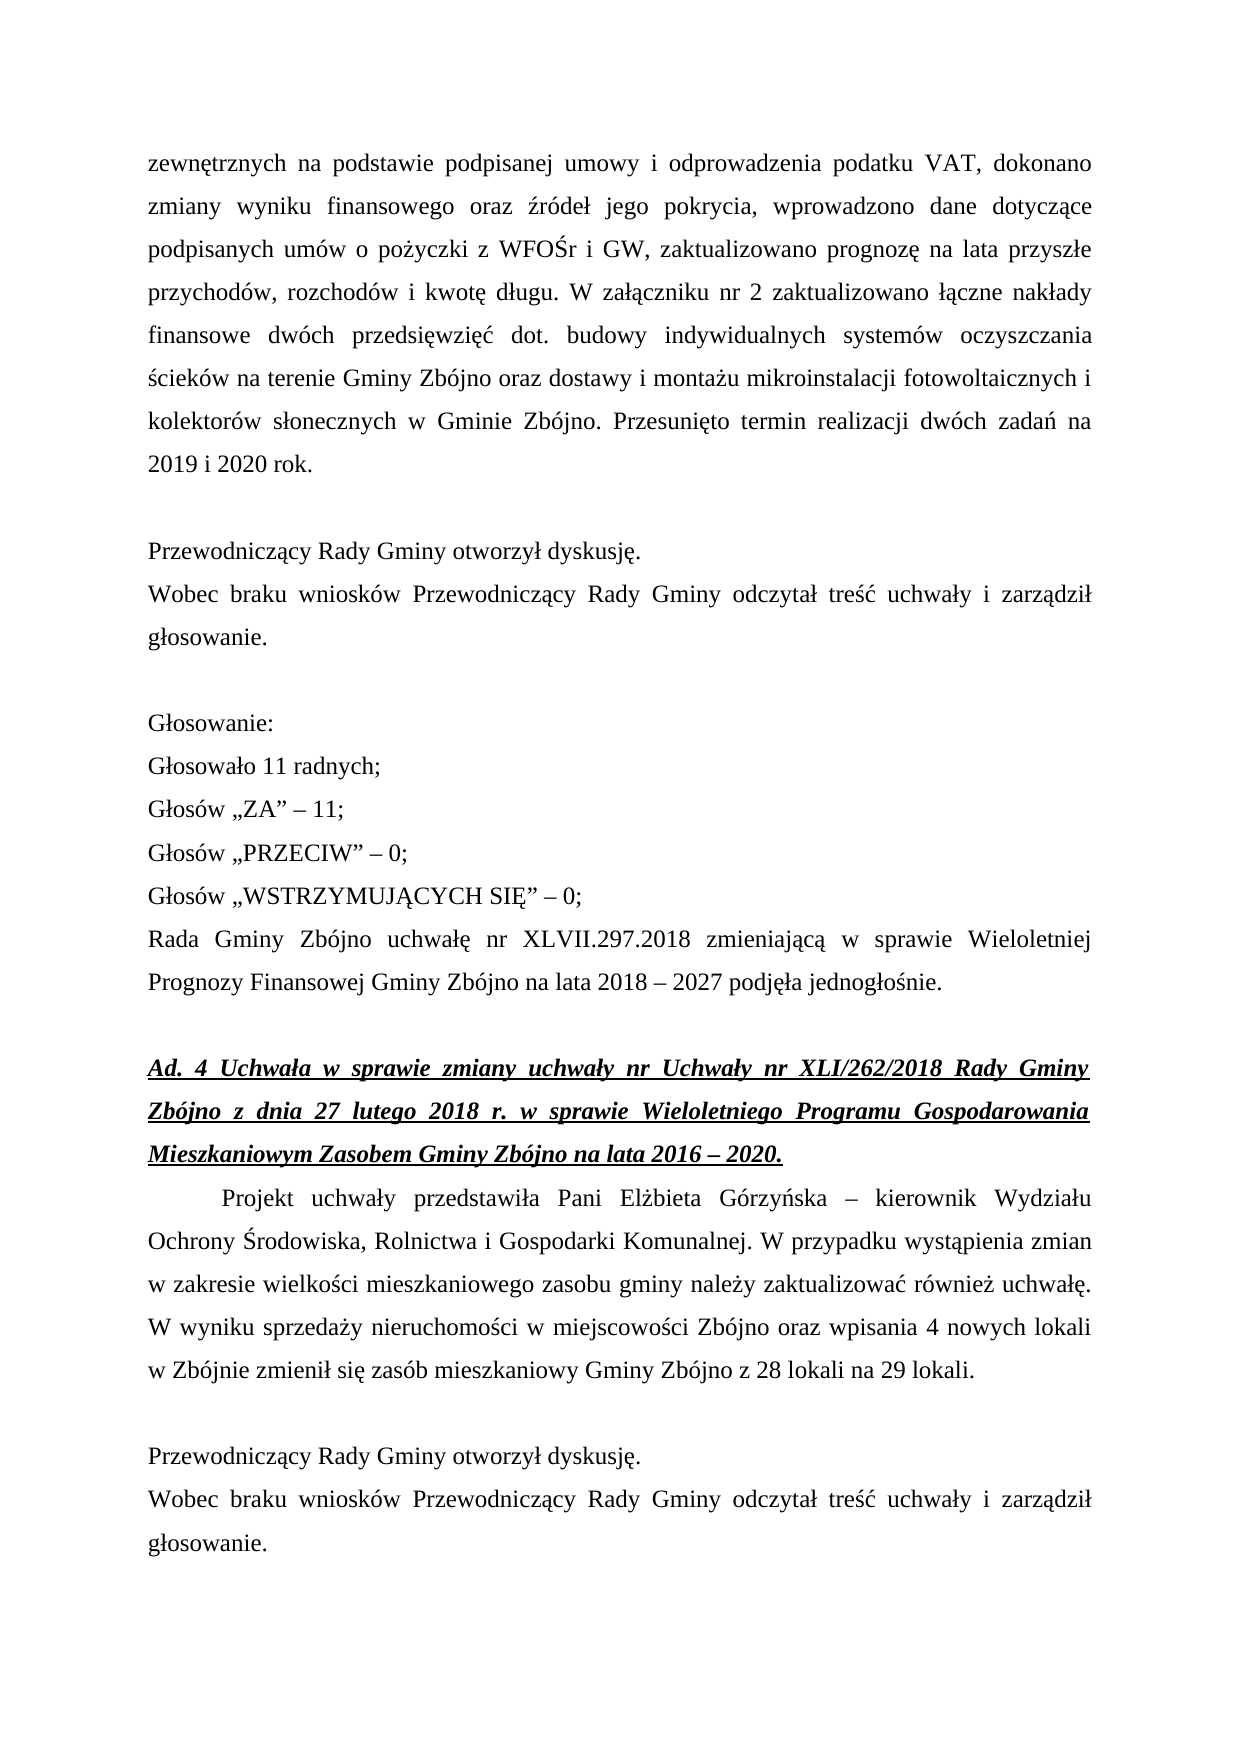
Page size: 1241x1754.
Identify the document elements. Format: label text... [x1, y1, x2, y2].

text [148, 148, 1093, 478]
text Projekt uchwały przedstawiła Pani Elżbieta Górzyńska – kierownik Wydziału Ochrony Środowiska, Rolnictwa i Gospodarki Komunalnej. W przypadku wystąpienia zmian w zakresie wielkości mieszkaniowego zasobu gminy należy zaktualizować również uchwałę. W wyniku sprzedaży nieruchomości w miejscowości Zbójno oraz wpisania 4 nowych lokali w Zbójnie zmienił się zasób mieszkaniowy Gminy Zbójno z 28 lokali na 29 lokali. [148, 1183, 1093, 1384]
text Przewodniczący Rady Gminy otworzył dyskusję. [148, 536, 1093, 564]
text Głosów „ZA” – 11; [148, 794, 1093, 823]
text Rada Gminy Zbójno uchwałę nr XLVII.297.2018 zmieniającą w sprawie Wieloletniej Prognozy Finansowej Gminy Zbójno na lata 2018 – 2027 podjęła jednogłośnie. [148, 924, 1093, 996]
text Głosów „WSTRZYMUJĄCYCH SIĘ” – 0; [148, 881, 1093, 909]
text Wobec braku wniosków Przewodniczący Rady Gminy odczytał treść uchwały i zarządził głosowanie. [148, 1484, 1093, 1556]
text Głosowało 11 radnych; [148, 751, 1093, 780]
text Ad. 4 Uchwała w sprawie zmiany uchwały nr Uchwały nr XLI/262/2018 Rady Gminy Zbójno z dnia 27 lutego 2018 r. w sprawie Wieloletniego Programu Gospodarowania Mieszkaniowym Zasobem Gminy Zbójno na lata 2016 – 2020. [148, 1053, 1093, 1168]
text Głosowanie: [148, 708, 1093, 737]
text Głosów „PRZECIW” – 0; [148, 838, 1093, 866]
text Przewodniczący Rady Gminy otworzył dyskusję. [148, 1441, 1093, 1470]
text Wobec braku wniosków Przewodniczący Rady Gminy odczytał treść uchwały i zarządził głosowanie. [148, 579, 1093, 651]
